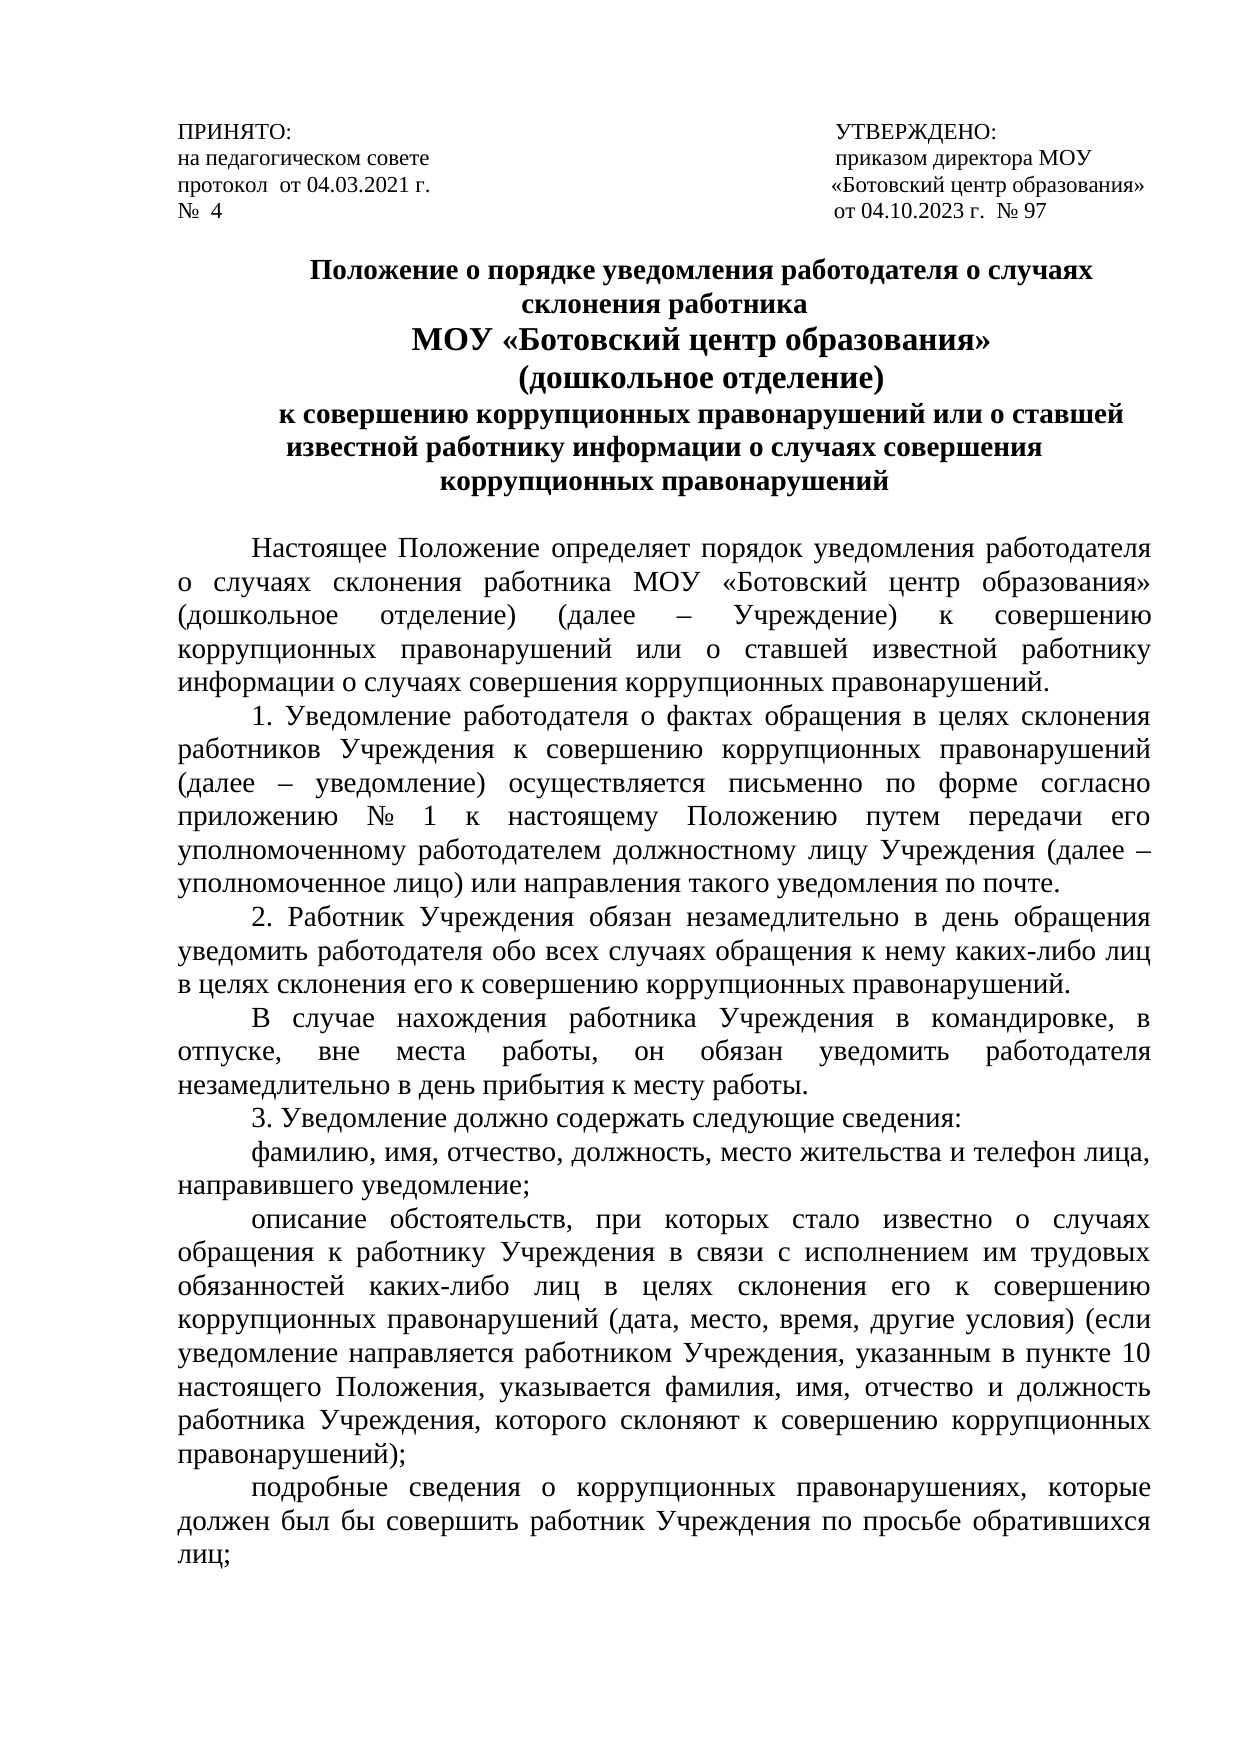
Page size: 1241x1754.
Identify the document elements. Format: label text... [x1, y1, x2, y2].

text № 4 от 04.10.2023 г. № 97 [177, 197, 1152, 223]
text Положение о порядке уведомления работодателя о случаях склонения работника [177, 252, 1152, 319]
text протокол от 04.03.2021 г. «Ботовский центр образования» [177, 171, 1152, 197]
text фамилию, имя, отчество, должность, место жительства и телефон лица, направившего уведомление; [177, 1134, 1152, 1201]
text описание обстоятельств, при которых стало известно о случаях обращения к работнику Учреждения в связи с исполнением им трудовых обязанностей каких-либо лиц в целях склонения его к совершению коррупционных правонарушений (дата, место, время, другие условия) (если уведомление направляется работником Учреждения, указанным в пункте 10 настоящего Положения, указывается фамилия, имя, отчество и должность работника Учреждения, которого склоняют к совершению коррупционных правонарушений); [177, 1201, 1152, 1469]
text подробные сведения о коррупционных правонарушениях, которые должен был бы совершить работник Учреждения по просьбе обратившихся лиц; [177, 1469, 1152, 1570]
text к совершению коррупционных правонарушений или о ставшей известной работнику информации о случаях совершения коррупционных правонарушений [177, 396, 1152, 497]
text (дошкольное отделение) [177, 358, 1152, 396]
text В случае нахождения работника Учреждения в командировке, в отпуске, вне места работы, он обязан уведомить работодателя незамедлительно в день прибытия к месту работы. [177, 1000, 1152, 1100]
text на педагогическом совете приказом директора МОУ [177, 144, 1152, 171]
text Настоящее Положение определяет порядок уведомления работодателя о случаях склонения работника МОУ «Ботовский центр образования» (дошкольное отделение) (далее – Учреждение) к совершению коррупционных правонарушений или о ставшей известной работнику информации о случаях совершения коррупционных правонарушений. [177, 530, 1152, 698]
text 3. Уведомление должно содержать следующие сведения: [177, 1100, 1152, 1134]
text ПРИНЯТО: УТВЕРЖДЕНО: [177, 118, 1152, 144]
text 1. Уведомление работодателя о фактах обращения в целях склонения работников Учреждения к совершению коррупционных правонарушений (далее – уведомление) осуществляется письменно по форме согласно приложению № 1 к настоящему Положению путем передачи его уполномоченному работодателем должностному лицу Учреждения (далее – уполномоченное лицо) или направления такого уведомления по почте. [177, 698, 1152, 899]
text МОУ «Ботовский центр образования» [177, 319, 1152, 358]
text 2. Работник Учреждения обязан незамедлительно в день обращения уведомить работодателя обо всех случаях обращения к нему каких-либо лиц в целях склонения его к совершению коррупционных правонарушений. [177, 899, 1152, 1000]
